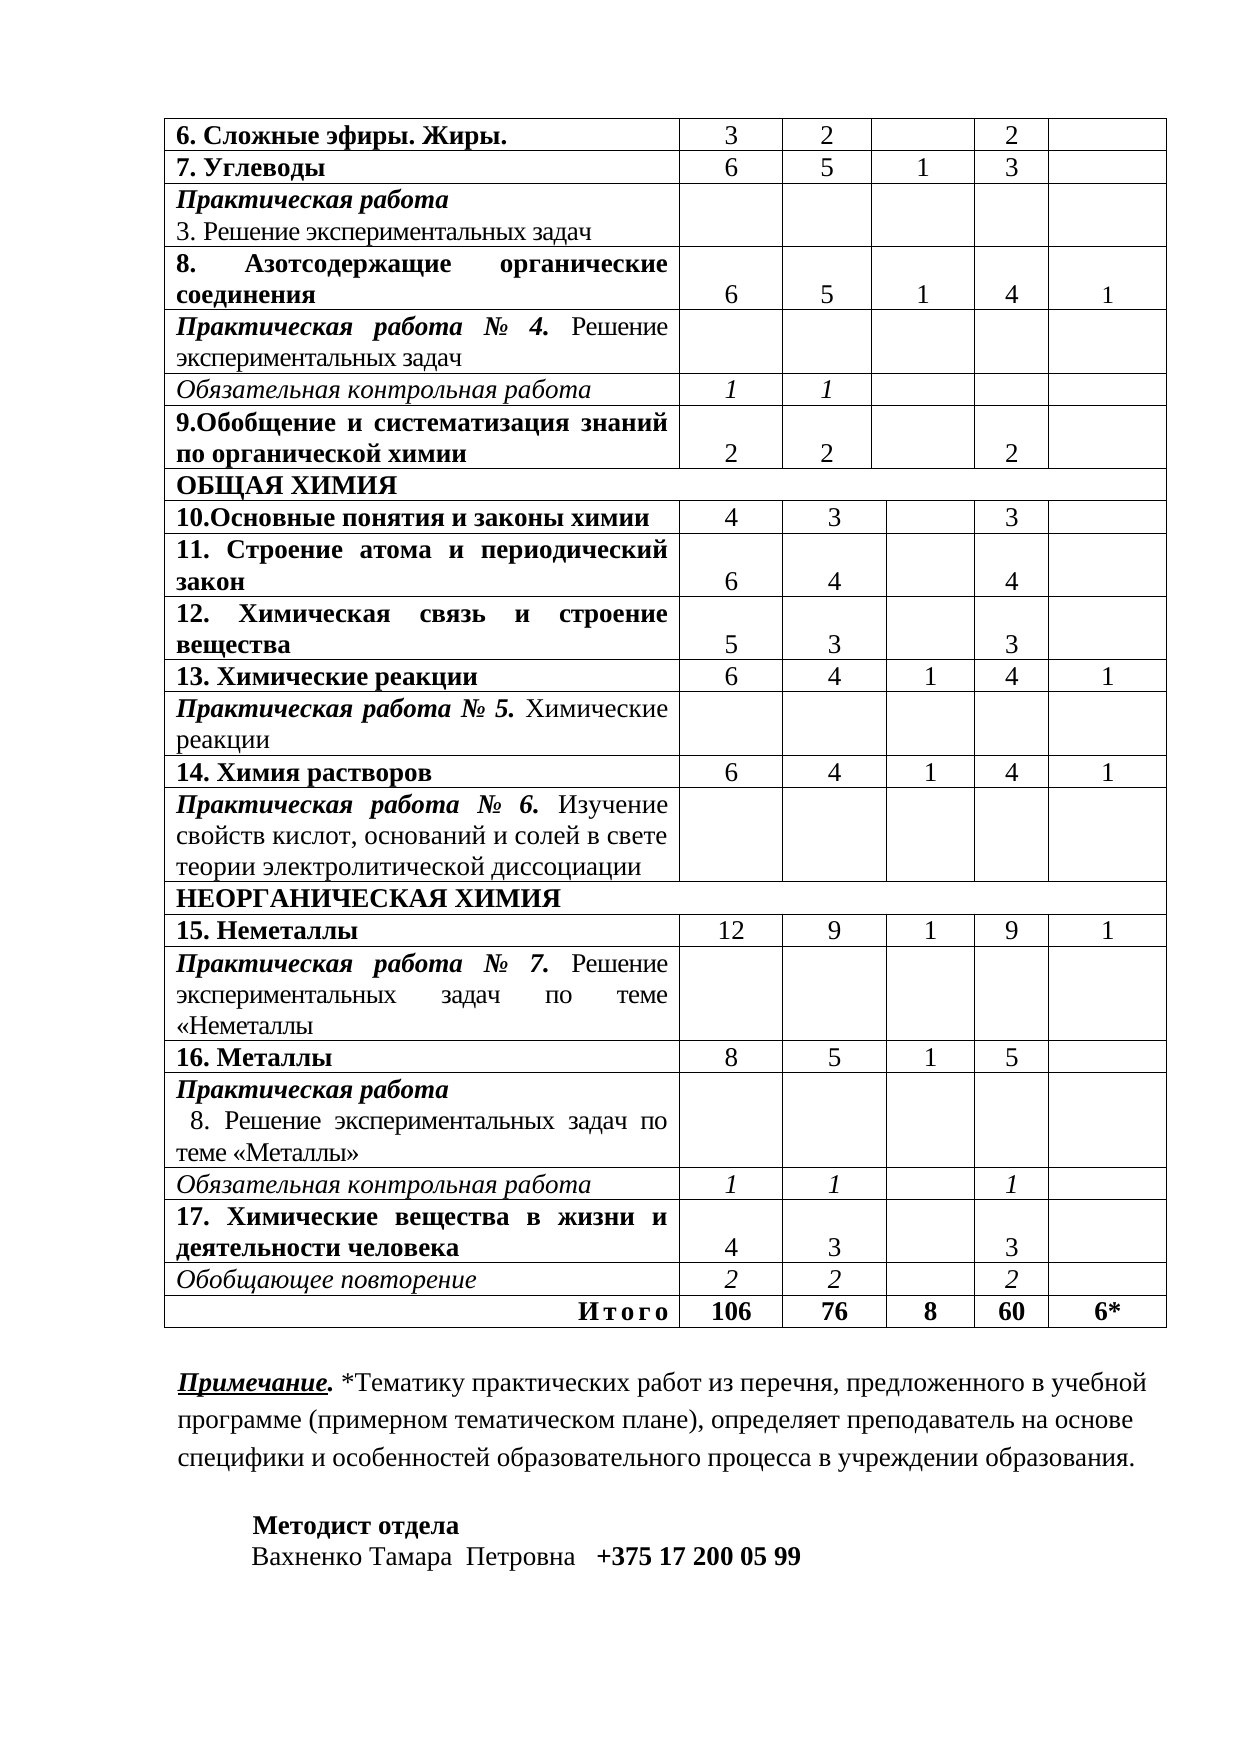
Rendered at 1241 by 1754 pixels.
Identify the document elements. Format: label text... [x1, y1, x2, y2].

table_cell 9 [975, 915, 1048, 946]
table_cell [680, 788, 782, 881]
table_cell 17. Химические вещества в жизни и деятельности человека [165, 1200, 679, 1262]
table_cell 5 [783, 151, 871, 182]
table_cell [975, 1073, 1048, 1167]
table_cell 3 [975, 597, 1048, 659]
table_cell [887, 947, 974, 1040]
table_cell [1049, 310, 1166, 372]
table_cell 2 [680, 406, 782, 468]
table_cell [783, 947, 886, 1040]
table_cell [872, 406, 974, 468]
table_cell [680, 310, 782, 372]
table_cell 16. Металлы [165, 1041, 679, 1072]
table_cell 9.Обобщение и систематизация знаний по органической химии [165, 406, 679, 468]
table_cell Обязательная контрольная работа [165, 374, 679, 405]
text Примечание. *Тематику практических работ из перечня, предложенного в учебной программе (примерном тематическом плане), определяет преподаватель на основе специфики и особенностей образовательного процесса в учреждении образования. [177, 1366, 1152, 1472]
table_cell [680, 1073, 782, 1167]
table_cell 2 [975, 406, 1048, 468]
table_cell [887, 534, 974, 596]
table_cell [975, 947, 1048, 1040]
table_cell 6 [680, 151, 782, 182]
table_cell ОБЩАЯ ХИМИЯ [165, 469, 1166, 500]
table_cell 3 [783, 597, 886, 659]
table_cell [1049, 1073, 1166, 1167]
table_cell Практическая работа 8. Решение экспериментальных задач по теме «Металлы» [165, 1073, 679, 1167]
table_cell [1049, 151, 1166, 182]
table_cell 5 [975, 1041, 1048, 1072]
table_cell 11. Строение атома и периодический закон [165, 534, 679, 596]
table_cell 12. Химическая связь и строение вещества [165, 597, 679, 659]
table_cell 3 [783, 501, 886, 532]
table_cell 1 [872, 151, 974, 182]
table_cell [887, 1073, 974, 1167]
table_cell 1 [887, 1041, 974, 1072]
table_cell 13. Химические реакции [165, 660, 679, 691]
table_cell [1049, 788, 1166, 881]
table_cell [783, 184, 871, 246]
table_cell [1049, 1263, 1166, 1294]
table_cell [975, 692, 1048, 754]
table_cell 4 [680, 1200, 782, 1262]
table_cell 2 [783, 1263, 886, 1294]
table_cell 6 [680, 534, 782, 596]
table_cell 1 [783, 374, 871, 405]
table_cell Обобщающее повторение [165, 1263, 679, 1294]
table_cell 3 [680, 119, 782, 150]
table_cell 3 [975, 151, 1048, 182]
table_cell [1049, 501, 1166, 532]
table_cell [1049, 1168, 1166, 1199]
table_cell 6 [680, 660, 782, 691]
table_cell НЕОРГАНИЧЕСКАЯ ХИМИЯ [165, 882, 1166, 913]
table_cell Практическая работа № 4. Решение экспериментальных задач [165, 310, 679, 372]
table_cell 4 [783, 660, 886, 691]
table_cell [887, 1263, 974, 1294]
table_cell 1 [1049, 247, 1166, 309]
table_cell 1 [975, 1168, 1048, 1199]
table_cell 1 [783, 1168, 886, 1199]
table_cell 1 [1049, 660, 1166, 691]
table_cell 76 [783, 1296, 886, 1327]
table_cell 6 [680, 756, 782, 787]
table_cell [1049, 597, 1166, 659]
table_cell [887, 692, 974, 754]
table_cell 1 [872, 247, 974, 309]
table_cell 9 [783, 915, 886, 946]
table_cell [680, 184, 782, 246]
table_cell [887, 501, 974, 532]
table_cell [872, 119, 974, 150]
text Методист отдела [177, 1509, 1152, 1540]
table_cell [783, 310, 871, 372]
table_cell [1049, 947, 1166, 1040]
table_cell 6* [1049, 1296, 1166, 1327]
table_cell [887, 597, 974, 659]
table_cell 3 [975, 1200, 1048, 1262]
table_cell [783, 788, 886, 881]
table_cell 3 [783, 1200, 886, 1262]
table_cell 2 [783, 119, 871, 150]
table_cell [783, 1073, 886, 1167]
table_cell [872, 374, 974, 405]
table_cell Практическая работа № 6. Изучение свойств кислот, оснований и солей в свете теории электролитической диссоциации [165, 788, 679, 881]
table_cell 14. Химия растворов [165, 756, 679, 787]
table_cell 1 [680, 374, 782, 405]
table_cell 1 [1049, 915, 1166, 946]
table_cell 1 [1049, 756, 1166, 787]
table_cell 5 [783, 1041, 886, 1072]
table_cell 1 [680, 1168, 782, 1199]
table_cell Практическая работа 3. Решение экспериментальных задач [165, 184, 679, 246]
table_cell [1049, 534, 1166, 596]
table_cell 60 [975, 1296, 1048, 1327]
table_cell 4 [680, 501, 782, 532]
table_cell 1 [887, 915, 974, 946]
table_cell 4 [783, 534, 886, 596]
table_cell 5 [680, 597, 782, 659]
table_cell [887, 1168, 974, 1199]
table_cell [1049, 1200, 1166, 1262]
table_cell 5 [783, 247, 871, 309]
table_cell [680, 947, 782, 1040]
table_cell 12 [680, 915, 782, 946]
text Вахненко Тамара Петровна +375 17 200 05 99 [177, 1540, 1152, 1572]
table_cell [887, 788, 974, 881]
table_cell 2 [680, 1263, 782, 1294]
table_cell 3 [975, 501, 1048, 532]
table_cell 1 [887, 660, 974, 691]
table_cell 6. Сложные эфиры. Жиры. [165, 119, 679, 150]
table_cell [887, 1200, 974, 1262]
table_cell [1049, 119, 1166, 150]
table_cell [680, 692, 782, 754]
table_cell [975, 374, 1048, 405]
table_cell [783, 692, 886, 754]
table_cell [1049, 692, 1166, 754]
table_cell [975, 184, 1048, 246]
table_cell Практическая работа № 5. Химические реакции [165, 692, 679, 754]
table_cell 2 [975, 1263, 1048, 1294]
table_cell 4 [975, 660, 1048, 691]
table_cell [975, 788, 1048, 881]
table_cell 2 [783, 406, 871, 468]
table_cell 4 [975, 247, 1048, 309]
table_cell [872, 310, 974, 372]
table_cell 8 [680, 1041, 782, 1072]
table_cell 15. Неметаллы [165, 915, 679, 946]
table_cell Практическая работа № 7. Решение экспериментальных задач по теме «Неметаллы [165, 947, 679, 1040]
table_cell 8. Азотсодержащие органические соединения [165, 247, 679, 309]
table_cell [872, 184, 974, 246]
table_cell 4 [975, 756, 1048, 787]
table_cell 2 [975, 119, 1048, 150]
table_cell [1049, 184, 1166, 246]
table_cell 6 [680, 247, 782, 309]
table_cell 1 [887, 756, 974, 787]
table_cell Обязательная контрольная работа [165, 1168, 679, 1199]
table_cell 7. Углеводы [165, 151, 679, 182]
table_cell [1049, 374, 1166, 405]
table_cell [975, 310, 1048, 372]
table_cell 8 [887, 1296, 974, 1327]
table_cell 4 [783, 756, 886, 787]
table_cell Итого [165, 1296, 679, 1327]
table_cell [1049, 1041, 1166, 1072]
table_cell [1049, 406, 1166, 468]
table_cell 10.Основные понятия и законы химии [165, 501, 679, 532]
table_cell 106 [680, 1296, 782, 1327]
table_cell 4 [975, 534, 1048, 596]
